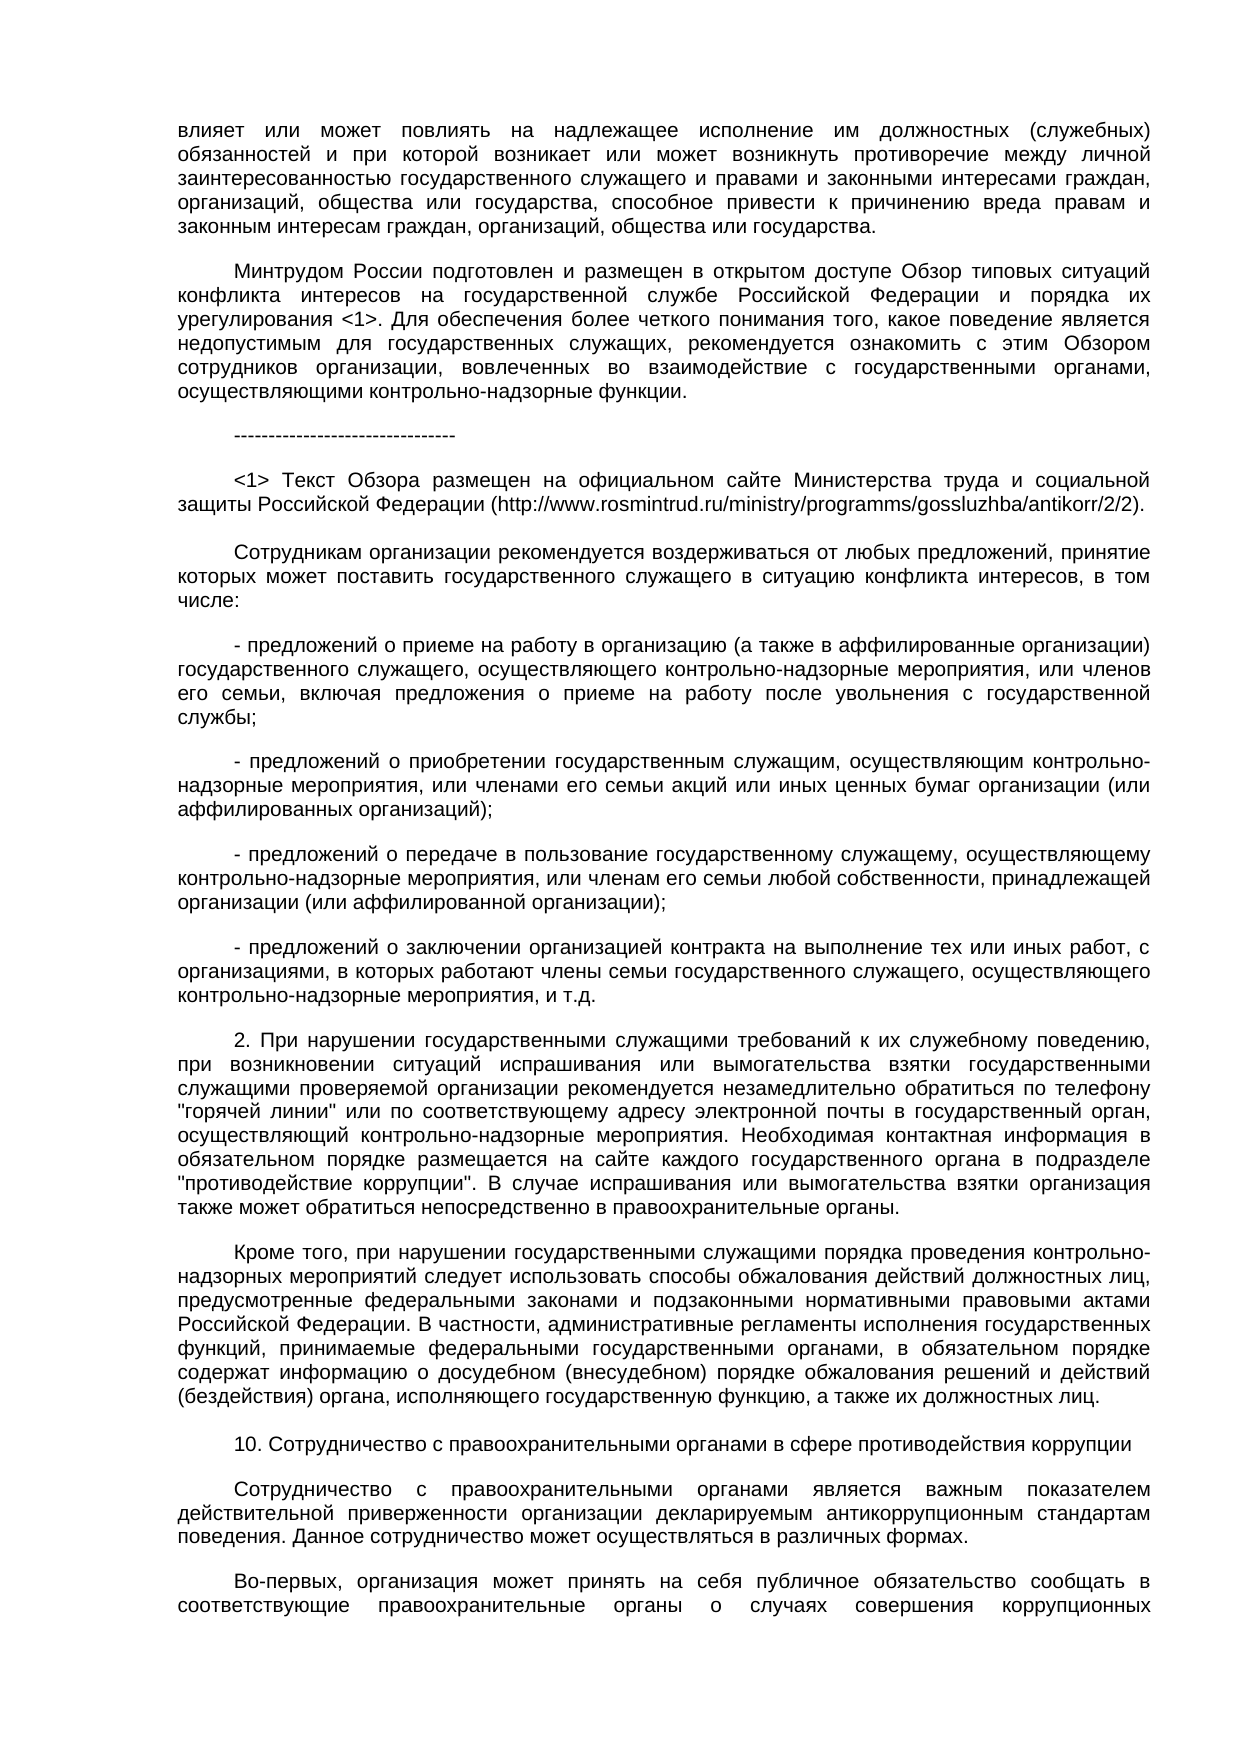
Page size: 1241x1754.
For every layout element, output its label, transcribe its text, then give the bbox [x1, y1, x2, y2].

text 10. Сотрудничество с правоохранительными органами в сфере противодействия коррупции [177, 1432, 1152, 1456]
text - предложений о заключении организацией контракта на выполнение тех или иных работ, с организациями, в которых работают члены семьи государственного служащего, осуществляющего контрольно-надзорные мероприятия, и т.д. [177, 935, 1152, 1007]
text 2. При нарушении государственными служащими требований к их служебному поведению, при возникновении ситуаций испрашивания или вымогательства взятки государственными служащими проверяемой организации рекомендуется незамедлительно обратиться по телефону "горячей линии" или по соответствующему адресу электронной почты в государственный орган, осуществляющий контрольно-надзорные мероприятия. Необходимая контактная информация в обязательном порядке размещается на сайте каждого государственного органа в подразделе "противодействие коррупции". В случае испрашивания или вымогательства взятки организация также может обратиться непосредственно в правоохранительные органы. [177, 1027, 1152, 1219]
text - предложений о приеме на работу в организацию (а также в аффилированные организации) государственного служащего, осуществляющего контрольно-надзорные мероприятия, или членов его семьи, включая предложения о приеме на работу после увольнения с государственной службы; [177, 633, 1152, 728]
text - предложений о приобретении государственным служащим, осуществляющим контрольно-надзорные мероприятия, или членами его семьи акций или иных ценных бумаг организации (или аффилированных организаций); [177, 749, 1152, 821]
text <1> Текст Обзора размещен на официальном сайте Министерства труда и социальной защиты Российской Федерации (http://www.rosmintrud.ru/ministry/programms/gossluzhba/antikorr/2/2). [177, 468, 1152, 516]
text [177, 1569, 1152, 1617]
text Сотрудничество с правоохранительными органами является важным показателем действительной приверженности организации декларируемым антикоррупционным стандартам поведения. Данное сотрудничество может осуществляться в различных формах. [177, 1476, 1152, 1548]
text Сотрудникам организации рекомендуется воздерживаться от любых предложений, принятие которых может поставить государственного служащего в ситуацию конфликта интересов, в том числе: [177, 540, 1152, 612]
text Кроме того, при нарушении государственными служащими порядка проведения контрольно-надзорных мероприятий следует использовать способы обжалования действий должностных лиц, предусмотренные федеральными законами и подзаконными нормативными правовыми актами Российской Федерации. В частности, административные регламенты исполнения государственных функций, принимаемые федеральными государственными органами, в обязательном порядке содержат информацию о досудебном (внесудебном) порядке обжалования решений и действий (бездействия) органа, исполняющего государственную функцию, а также их должностных лиц. [177, 1240, 1152, 1408]
text Минтрудом России подготовлен и размещен в открытом доступе Обзор типовых ситуаций конфликта интересов на государственной службе Российской Федерации и порядка их урегулирования <1>. Для обеспечения более четкого понимания того, какое поведение является недопустимым для государственных служащих, рекомендуется ознакомить с этим Обзором сотрудников организации, вовлеченных во взаимодействие с государственными органами, осуществляющими контрольно-надзорные функции. [177, 259, 1152, 402]
text -------------------------------- [177, 423, 1152, 447]
text - предложений о передаче в пользование государственному служащему, осуществляющему контрольно-надзорные мероприятия, или членам его семьи любой собственности, принадлежащей организации (или аффилированной организации); [177, 842, 1152, 914]
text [177, 118, 1152, 238]
